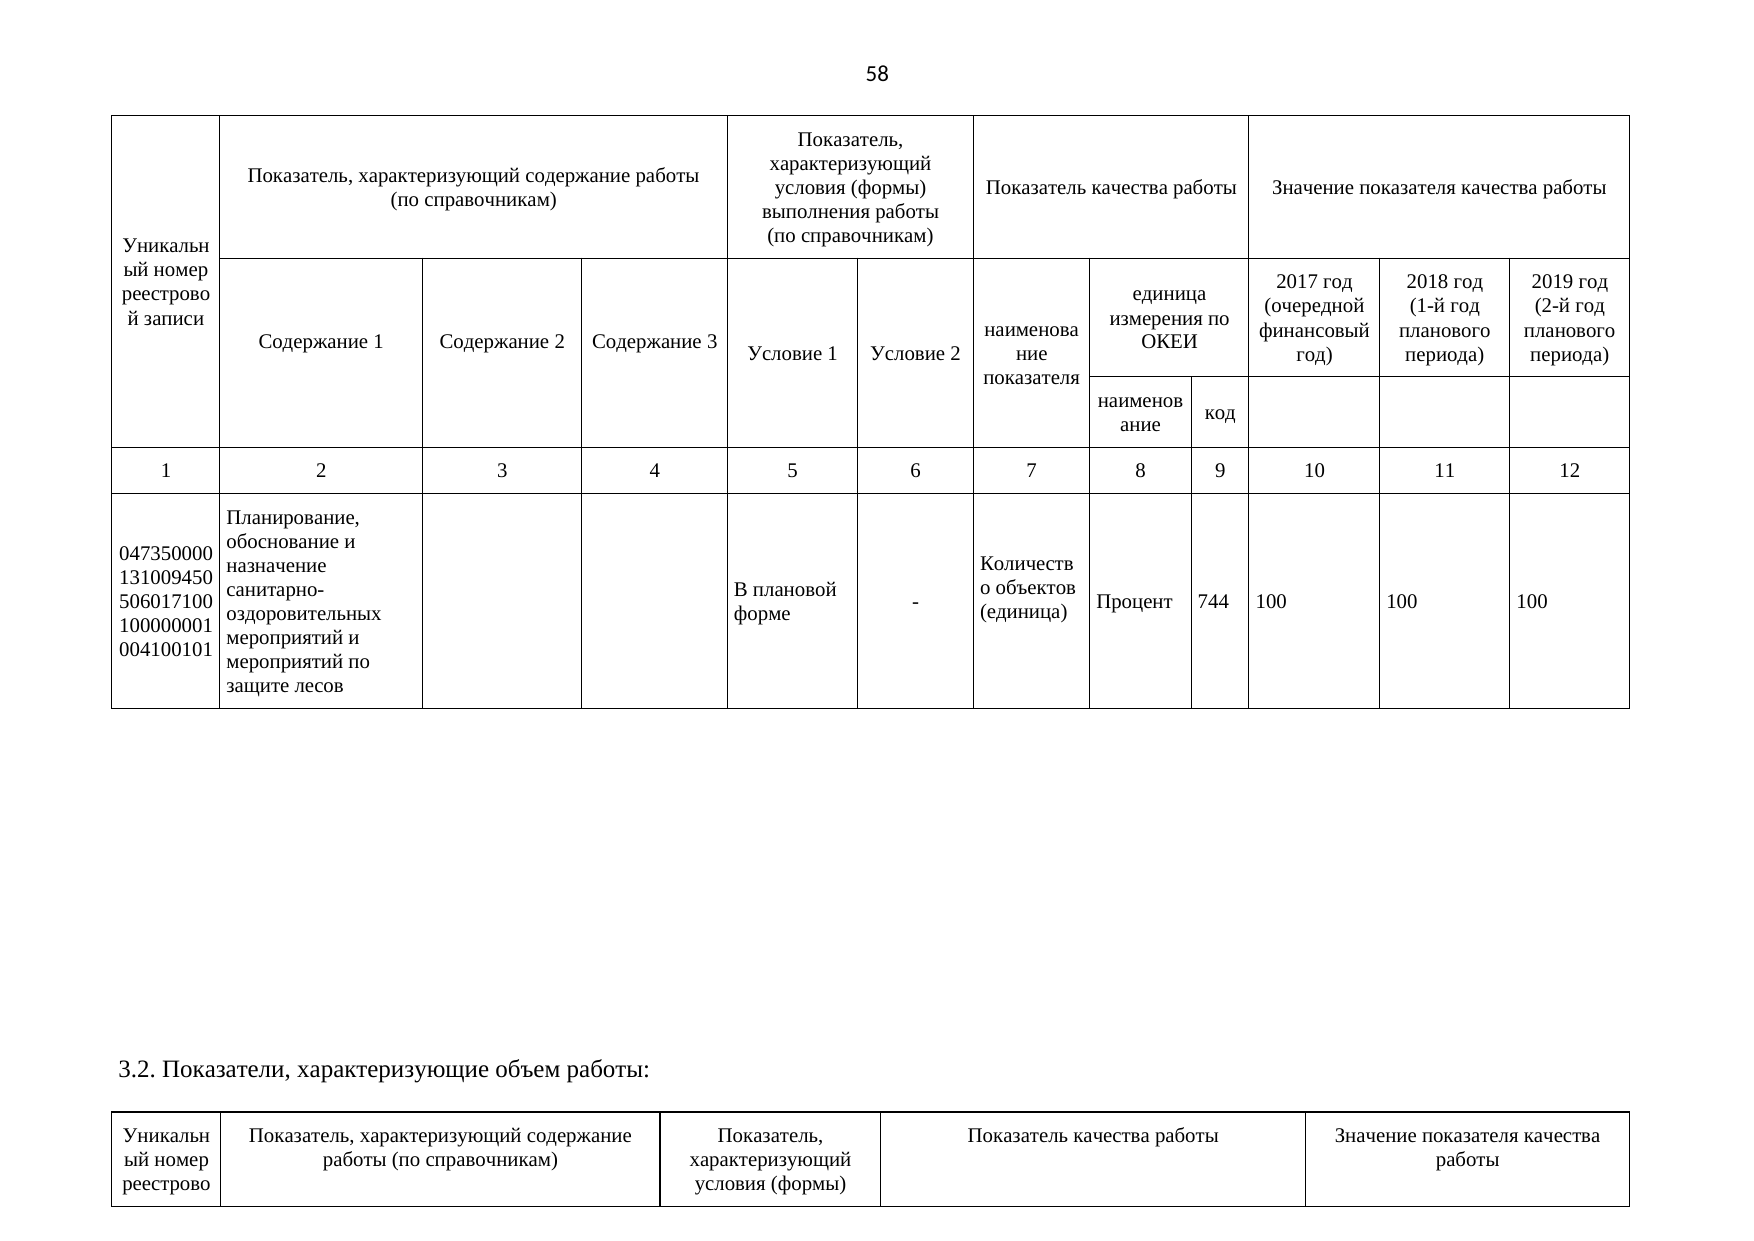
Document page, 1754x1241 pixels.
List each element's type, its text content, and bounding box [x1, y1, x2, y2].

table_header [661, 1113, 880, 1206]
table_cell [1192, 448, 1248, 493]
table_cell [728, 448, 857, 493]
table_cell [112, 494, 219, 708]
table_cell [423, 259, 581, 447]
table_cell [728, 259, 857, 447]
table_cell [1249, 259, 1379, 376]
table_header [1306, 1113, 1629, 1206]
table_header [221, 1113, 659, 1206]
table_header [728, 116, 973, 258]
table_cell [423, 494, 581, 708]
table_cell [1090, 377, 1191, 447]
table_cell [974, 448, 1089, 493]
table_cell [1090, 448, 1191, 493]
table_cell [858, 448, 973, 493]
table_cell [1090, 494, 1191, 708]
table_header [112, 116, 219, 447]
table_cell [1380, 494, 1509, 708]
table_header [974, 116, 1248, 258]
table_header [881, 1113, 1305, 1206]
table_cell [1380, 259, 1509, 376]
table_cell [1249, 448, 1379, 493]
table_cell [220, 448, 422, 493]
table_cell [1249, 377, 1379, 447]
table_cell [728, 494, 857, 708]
text 3.2. Показатели, характеризующие объем работы: [118, 1054, 1636, 1083]
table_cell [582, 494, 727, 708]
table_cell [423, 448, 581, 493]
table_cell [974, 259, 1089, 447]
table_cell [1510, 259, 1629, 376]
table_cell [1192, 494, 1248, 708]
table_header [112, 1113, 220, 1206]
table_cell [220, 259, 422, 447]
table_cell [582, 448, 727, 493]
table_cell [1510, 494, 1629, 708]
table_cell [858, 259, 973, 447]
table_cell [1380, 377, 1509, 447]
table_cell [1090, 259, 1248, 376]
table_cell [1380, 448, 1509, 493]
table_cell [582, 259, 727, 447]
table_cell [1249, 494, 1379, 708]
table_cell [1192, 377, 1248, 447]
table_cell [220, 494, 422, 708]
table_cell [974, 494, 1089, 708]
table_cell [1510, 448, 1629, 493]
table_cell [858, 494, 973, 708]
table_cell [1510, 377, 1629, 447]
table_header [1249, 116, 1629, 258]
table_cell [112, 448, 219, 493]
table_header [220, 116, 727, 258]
